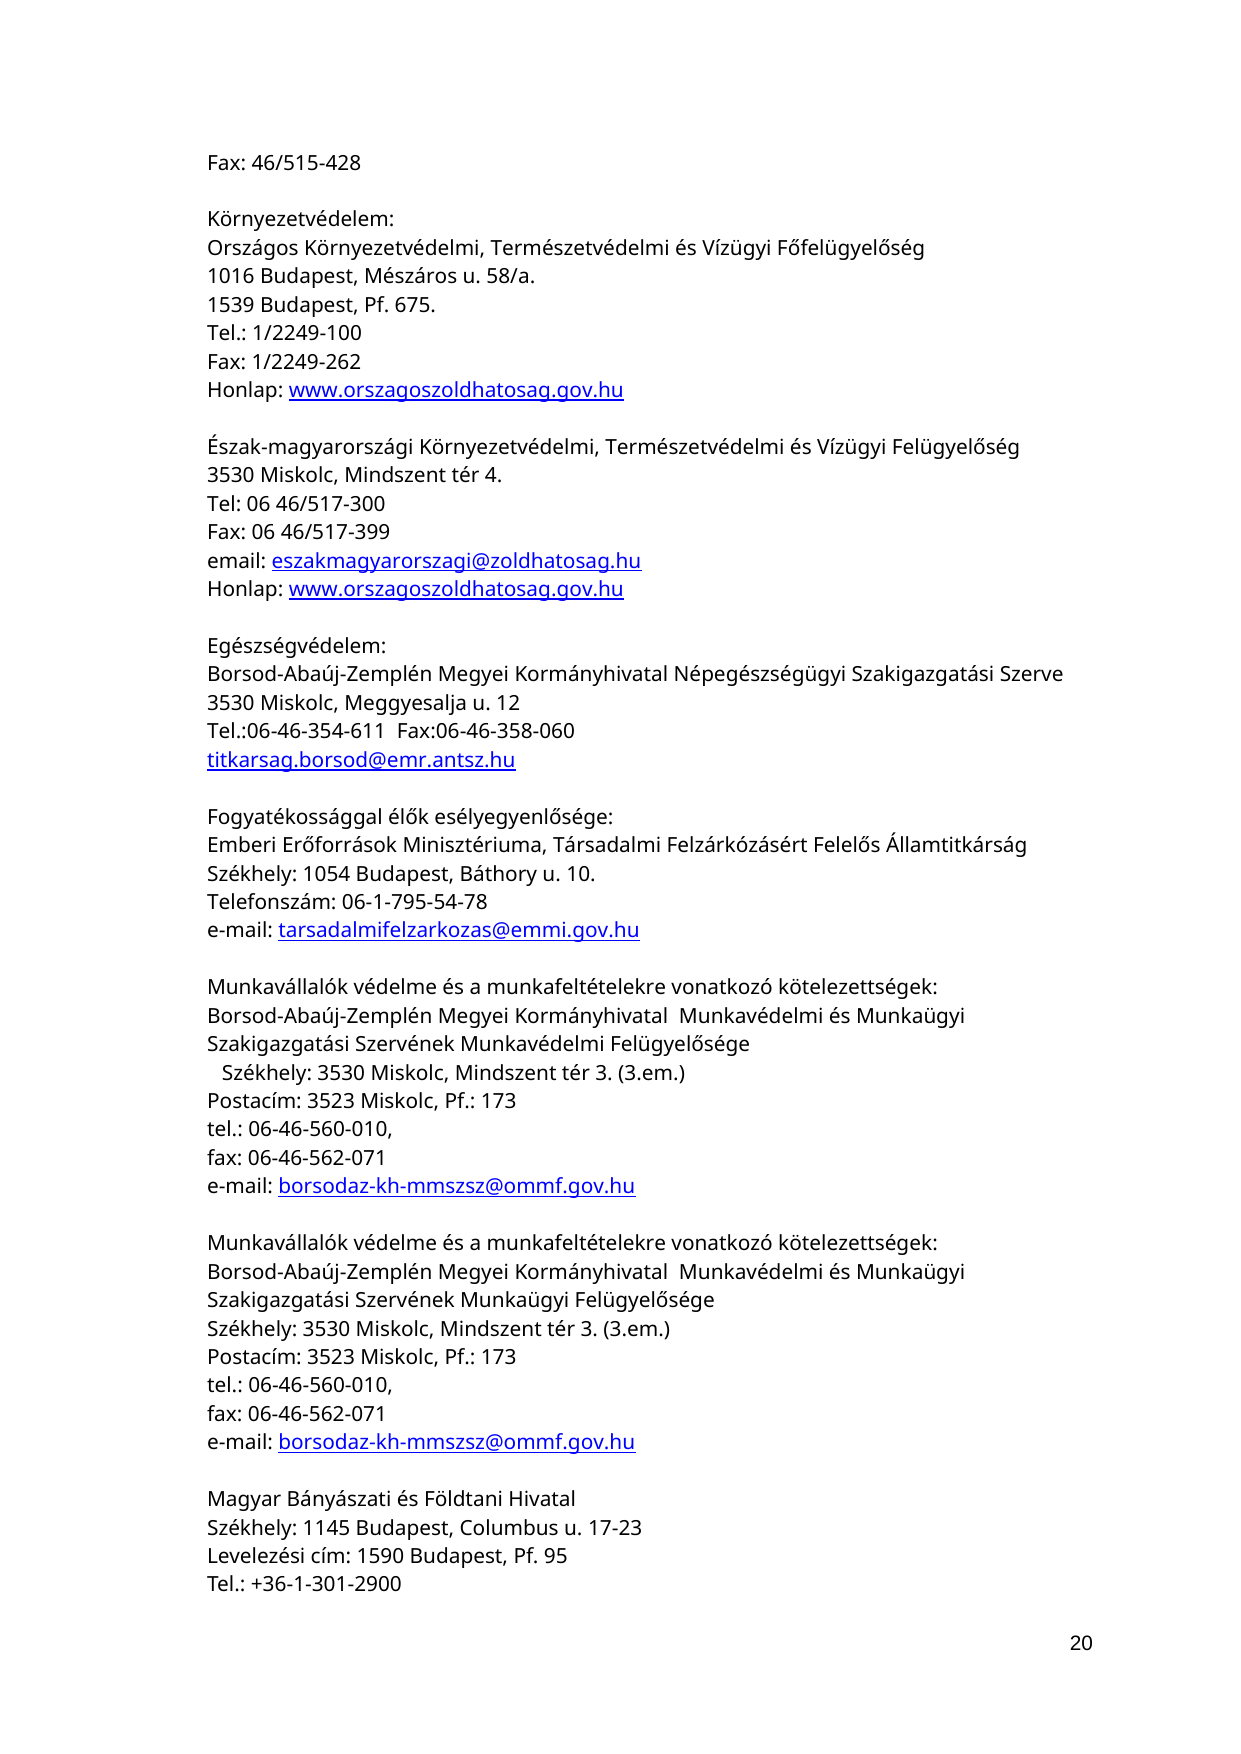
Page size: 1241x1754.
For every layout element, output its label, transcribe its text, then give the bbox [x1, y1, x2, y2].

list Munkavállalók védelme és a munkafeltételekre vonatkozó kötelezettségek: [207, 1228, 1092, 1257]
list Tel.:06-46-354-611 Fax:06-46-358-060 [207, 716, 1092, 745]
text Tel.: +36-1-301-2900 [207, 1569, 1092, 1598]
list Észak-magyarországi Környezetvédelmi, Természetvédelmi és Vízügyi Felügyelőség [207, 432, 1092, 461]
list 3530 Miskolc, Mindszent tér 4. [207, 461, 1092, 489]
list e-mail: borsodaz-kh-mmszsz@ommf.gov.hu [207, 1427, 1092, 1456]
list Tel.: 1/2249-100 [207, 318, 1092, 347]
list e-mail: borsodaz-kh-mmszsz@ommf.gov.hu [207, 1171, 1092, 1200]
text Levelezési cím: 1590 Budapest, Pf. 95 [207, 1541, 1092, 1569]
subtitle Székhely: 3530 Miskolc, Mindszent tér 3. (3.em.) [207, 1314, 1092, 1342]
list 3530 Miskolc, Meggyesalja u. 12 [207, 688, 1092, 716]
list Környezetvédelem: [207, 204, 1092, 233]
list fax: 06-46-562-071 [207, 1143, 1092, 1171]
text Magyar Bányászati és Földtani Hivatal [207, 1484, 1092, 1513]
list 1539 Budapest, Pf. 675. [207, 290, 1092, 318]
list Országos Környezetvédelmi, Természetvédelmi és Vízügyi Főfelügyelőség [207, 233, 1092, 261]
list tel.: 06-46-560-010, [207, 1114, 1092, 1143]
list email: eszakmagyarorszagi@zoldhatosag.hu [207, 546, 1092, 574]
subtitle Borsod-Abaúj-Zemplén Megyei Kormányhivatal Munkavédelmi és Munkaügyi Szakigazgatási Szervének Munkavédelmi Felügyelősége [207, 1001, 1092, 1058]
list tel.: 06-46-560-010, [207, 1371, 1092, 1399]
list Postacím: 3523 Miskolc, Pf.: 173 [207, 1342, 1092, 1371]
list 1016 Budapest, Mészáros u. 58/a. [207, 261, 1092, 290]
list Honlap: www.orszagoszoldhatosag.gov.hu [207, 375, 1092, 404]
list fax: 06-46-562-071 [207, 1399, 1092, 1427]
list Fax: 06 46/517-399 [207, 517, 1092, 546]
list titkarsag.borsod@emr.antsz.hu [207, 745, 1092, 773]
list Munkavállalók védelme és a munkafeltételekre vonatkozó kötelezettségek: [207, 972, 1092, 1001]
list Egészségvédelem: [207, 631, 1092, 659]
list Tel: 06 46/517-300 [207, 489, 1092, 517]
list e-mail: tarsadalmifelzarkozas@emmi.gov.hu [207, 916, 1092, 944]
list Fax: 46/515-428 [207, 148, 1092, 176]
list Emberi Erőforrások Minisztériuma, Társadalmi Felzárkózásért Felelős Államtitkárság [207, 830, 1092, 859]
list Borsod-Abaúj-Zemplén Megyei Kormányhivatal Népegészségügyi Szakigazgatási Szerve [207, 659, 1092, 688]
subtitle Borsod-Abaúj-Zemplén Megyei Kormányhivatal Munkavédelmi és Munkaügyi Szakigazgatási Szervének Munkaügyi Felügyelősége [207, 1257, 1092, 1314]
list Fogyatékossággal élők esélyegyenlősége: [207, 802, 1092, 830]
list Telefonszám: 06-1-795-54-78 [207, 887, 1092, 916]
list Székhely: 1054 Budapest, Báthory u. 10. [207, 859, 1092, 887]
list Fax: 1/2249-262 [207, 347, 1092, 375]
subtitle Székhely: 3530 Miskolc, Mindszent tér 3. (3.em.) [147, 1058, 1092, 1086]
list Honlap: www.orszagoszoldhatosag.gov.hu [207, 574, 1092, 603]
text Székhely: 1145 Budapest, Columbus u. 17-23 [207, 1513, 1092, 1541]
list Postacím: 3523 Miskolc, Pf.: 173 [207, 1086, 1092, 1114]
